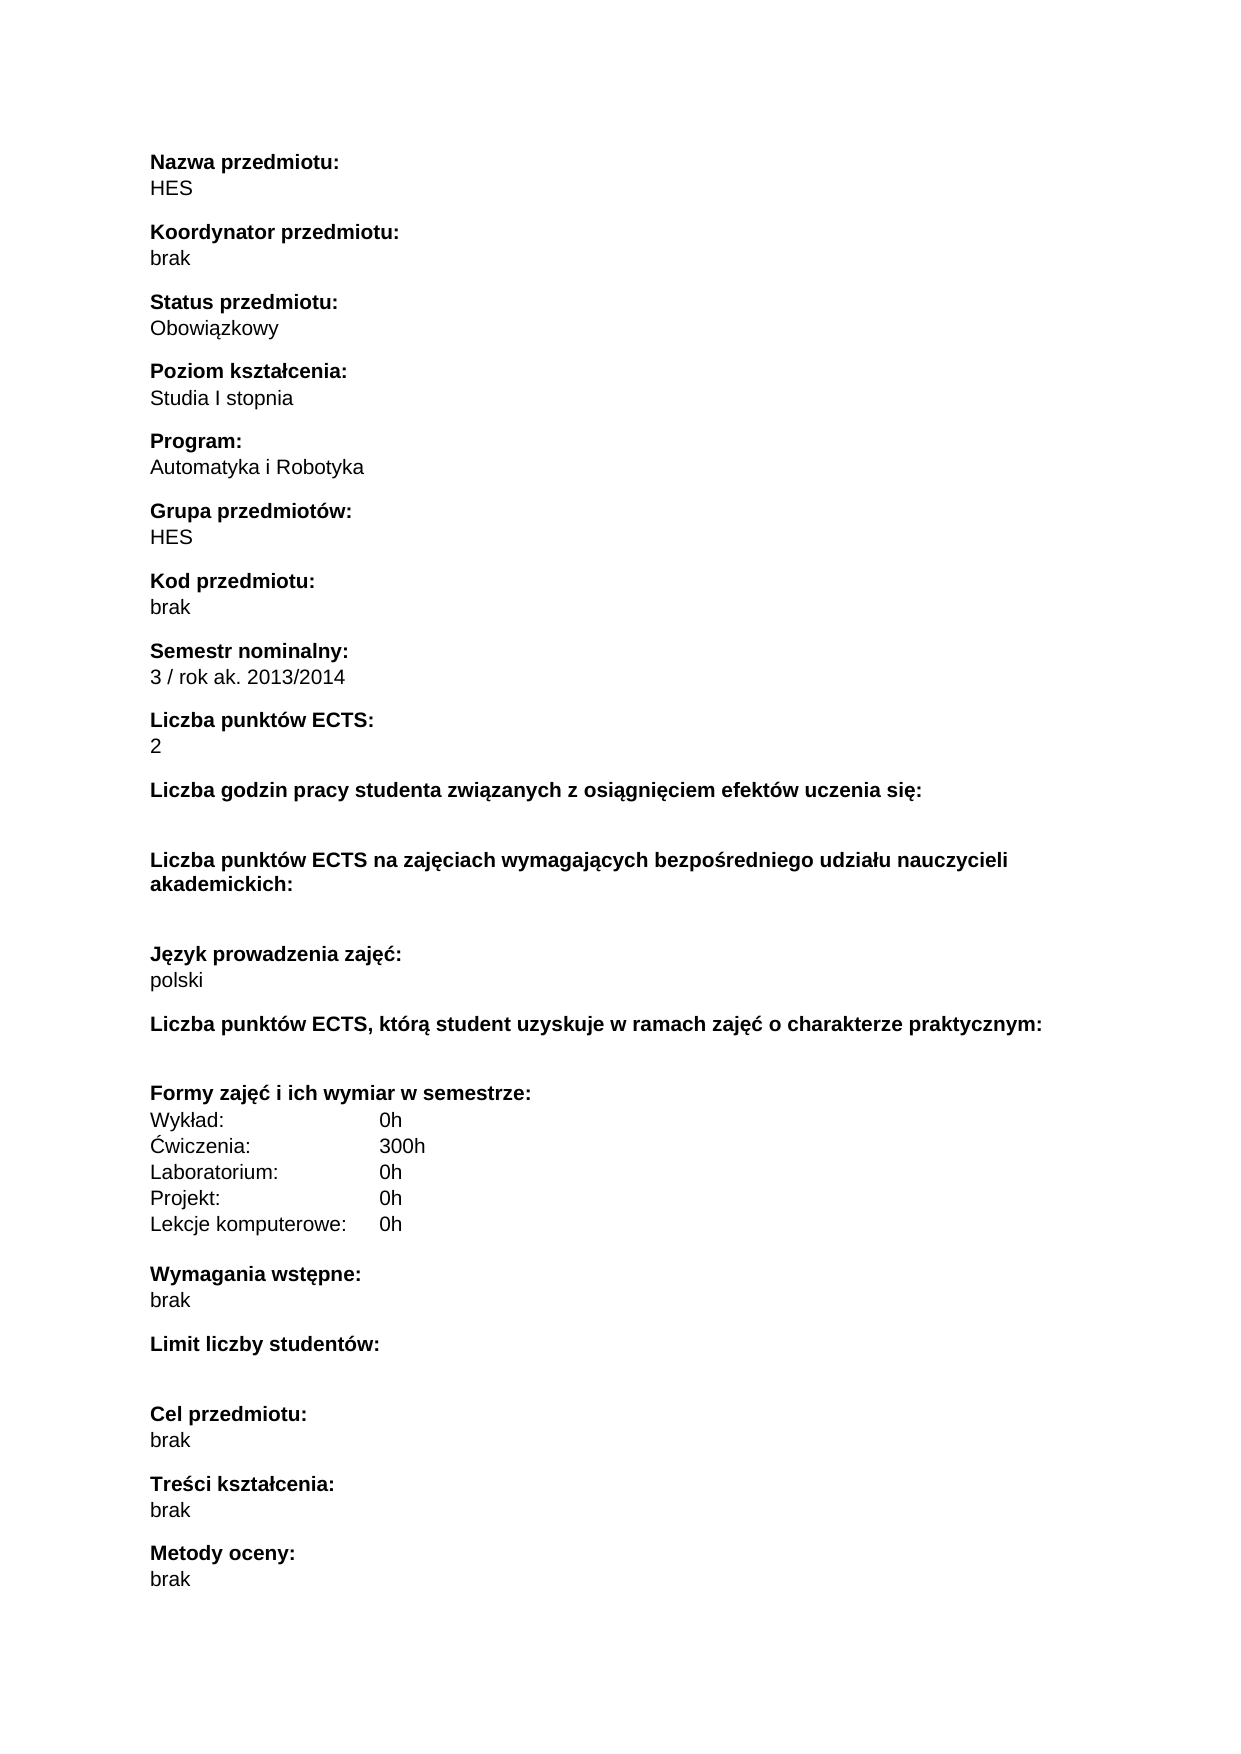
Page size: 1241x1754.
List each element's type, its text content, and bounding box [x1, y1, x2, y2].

text Grupa przedmiotów: [150, 499, 1090, 523]
text Język prowadzenia zajęć: [150, 942, 1090, 966]
text Cel przedmiotu: [150, 1402, 1090, 1426]
text 2 [150, 734, 1090, 758]
text Liczba punktów ECTS: [150, 708, 1090, 732]
text Liczba punktów ECTS, którą student uzyskuje w ramach zajęć o charakterze praktycznym: [150, 1011, 1090, 1035]
table_cell Lekcje komputerowe: [140, 1212, 367, 1236]
text brak [150, 1428, 1090, 1452]
table_cell 0h [369, 1158, 597, 1184]
table_cell Projekt: [140, 1186, 367, 1210]
text Metody oceny: [150, 1541, 1090, 1565]
table_cell Ćwiczenia: [140, 1134, 367, 1158]
text Wymagania wstępne: [150, 1262, 1090, 1286]
table_cell 300h [369, 1132, 597, 1158]
text Studia I stopnia [150, 385, 1090, 409]
text Semestr nominalny: [150, 638, 1090, 662]
text brak [150, 1288, 1090, 1312]
table_cell 0h [369, 1210, 597, 1236]
text Formy zajęć i ich wymiar w semestrze: [150, 1081, 1090, 1105]
text Liczba godzin pracy studenta związanych z osiągnięciem efektów uczenia się: [150, 778, 1090, 802]
text Liczba punktów ECTS na zajęciach wymagających bezpośredniego udziału nauczycieli akademickich: [150, 848, 1090, 896]
text Treści kształcenia: [150, 1471, 1090, 1495]
text Koordynator przedmiotu: [150, 220, 1090, 244]
table_header 0h [369, 1108, 597, 1132]
text Automatyka i Robotyka [150, 455, 1090, 479]
text polski [150, 968, 1090, 992]
text HES [150, 176, 1090, 200]
text Status przedmiotu: [150, 289, 1090, 313]
text 3 / rok ak. 2013/2014 [150, 664, 1090, 688]
text Limit liczby studentów: [150, 1332, 1090, 1356]
text HES [150, 525, 1090, 549]
table_header Wykład: [140, 1108, 367, 1132]
text Kod przedmiotu: [150, 569, 1090, 593]
text brak [150, 1567, 1090, 1591]
table_cell 0h [369, 1184, 597, 1210]
text Program: [150, 429, 1090, 453]
text Poziom kształcenia: [150, 359, 1090, 383]
text brak [150, 246, 1090, 270]
text brak [150, 1497, 1090, 1521]
text Obowiązkowy [150, 316, 1090, 339]
table_cell Laboratorium: [140, 1160, 367, 1184]
text Nazwa przedmiotu: [150, 150, 1090, 174]
text brak [150, 595, 1090, 619]
